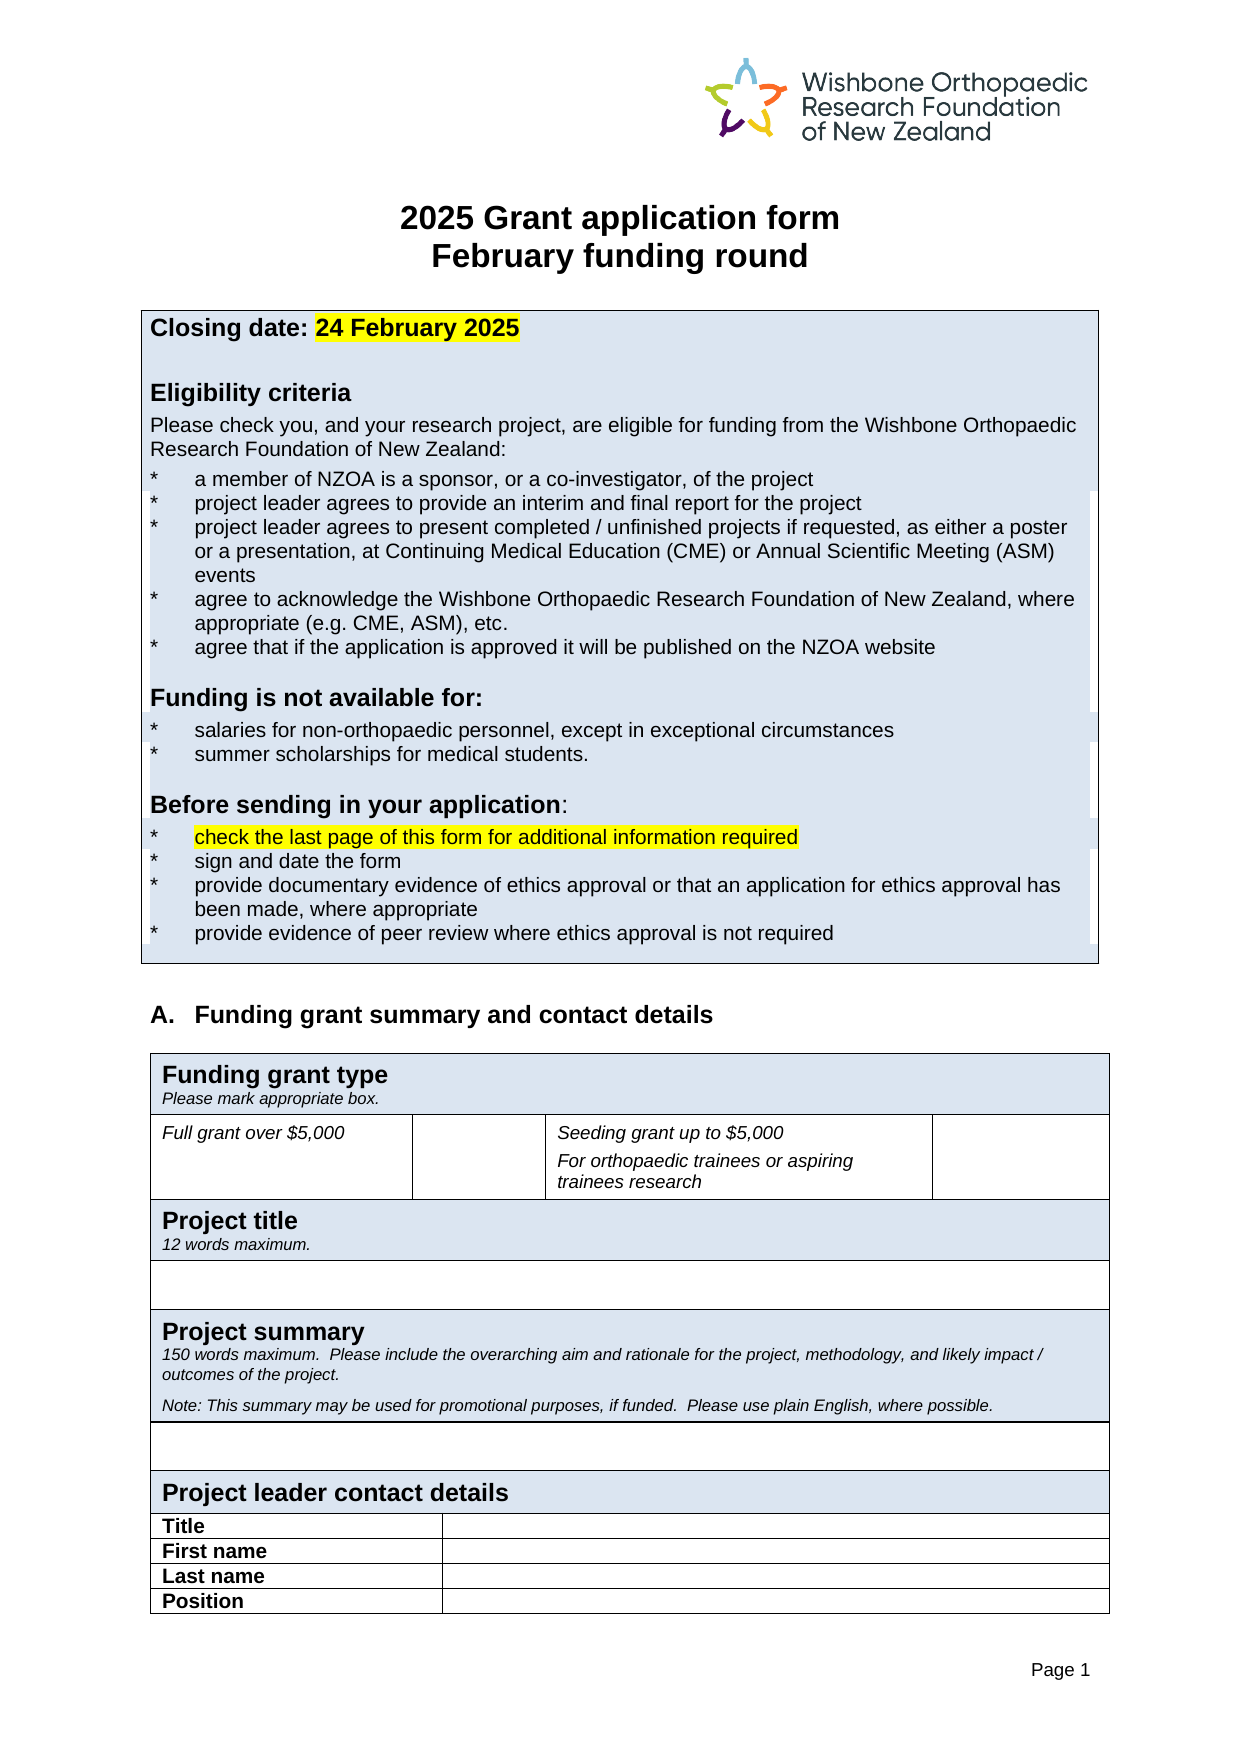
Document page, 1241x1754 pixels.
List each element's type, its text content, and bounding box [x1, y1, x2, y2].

text Before sending in your application: [150, 790, 1090, 818]
list Funding grant summary and contact details [150, 1000, 1090, 1029]
text * agree to acknowledge the Wishbone Orthopaedic Research Foundation of New Zealand, where appropriate (e.g. CME, ASM), etc. [150, 587, 1090, 635]
table_cell Position [151, 1589, 442, 1613]
table_cell [151, 1261, 1109, 1309]
table_cell First name [151, 1539, 442, 1563]
table_cell [443, 1539, 1109, 1563]
table_cell [933, 1115, 1109, 1199]
text * salaries for non-orthopaedic personnel, except in exceptional circumstances [142, 715, 1098, 742]
text * summer scholarships for medical students. [150, 742, 1090, 766]
text 2025 Grant application form [150, 198, 1090, 236]
text * check the last page of this form for additional information required [142, 822, 1098, 849]
text Eligibility criteria [142, 375, 1098, 407]
table_cell Full grant over $5,000 [151, 1115, 412, 1199]
table_cell [151, 1423, 1109, 1470]
text * provide documentary evidence of ethics approval or that an application for ethics approval has been made, where appropriate [150, 873, 1090, 921]
table_cell [443, 1589, 1109, 1613]
table_cell Project title 12 words maximum. [151, 1200, 1109, 1260]
table_cell Title [151, 1514, 442, 1538]
table_cell Last name [151, 1564, 442, 1588]
table_cell [443, 1514, 1109, 1538]
table_header Funding grant type Please mark appropriate box. [151, 1054, 1109, 1114]
table_cell [443, 1564, 1109, 1588]
table_cell Seeding grant up to $5,000 For orthopaedic trainees or aspiring trainees research [546, 1115, 932, 1199]
text * sign and date the form [150, 849, 1090, 873]
text * agree that if the application is approved it will be published on the NZOA website [150, 635, 1090, 659]
picture [680, 29, 1091, 170]
text * a member of NZOA is a sponsor, or a co-investigator, of the project [142, 464, 1098, 491]
table_cell [413, 1115, 545, 1199]
table_cell Project leader contact details [151, 1471, 1109, 1513]
text * provide evidence of peer review where ethics approval is not required [150, 921, 1090, 944]
table_cell Project summary 150 words maximum. Please include the overarching aim and rationale for the project, methodology, and likely impact / outcomes of the project. Note: This summary may be used for promotional purposes, if funded. Please use plain English, where possible. [151, 1310, 1109, 1421]
text * project leader agrees to provide an interim and final report for the project [150, 491, 1090, 515]
text Closing date: 24 February 2025 [142, 311, 1098, 342]
text * project leader agrees to present completed / unfinished projects if requested, as either a poster or a presentation, at Continuing Medical Education (CME) or Annual Scientific Meeting (ASM) events [150, 515, 1090, 587]
text Funding is not available for: [150, 683, 1090, 712]
text February funding round [150, 236, 1090, 275]
text Please check you, and your research project, are eligible for funding from the Wishbone Orthopaedic Research Foundation of New Zealand: [142, 410, 1098, 461]
